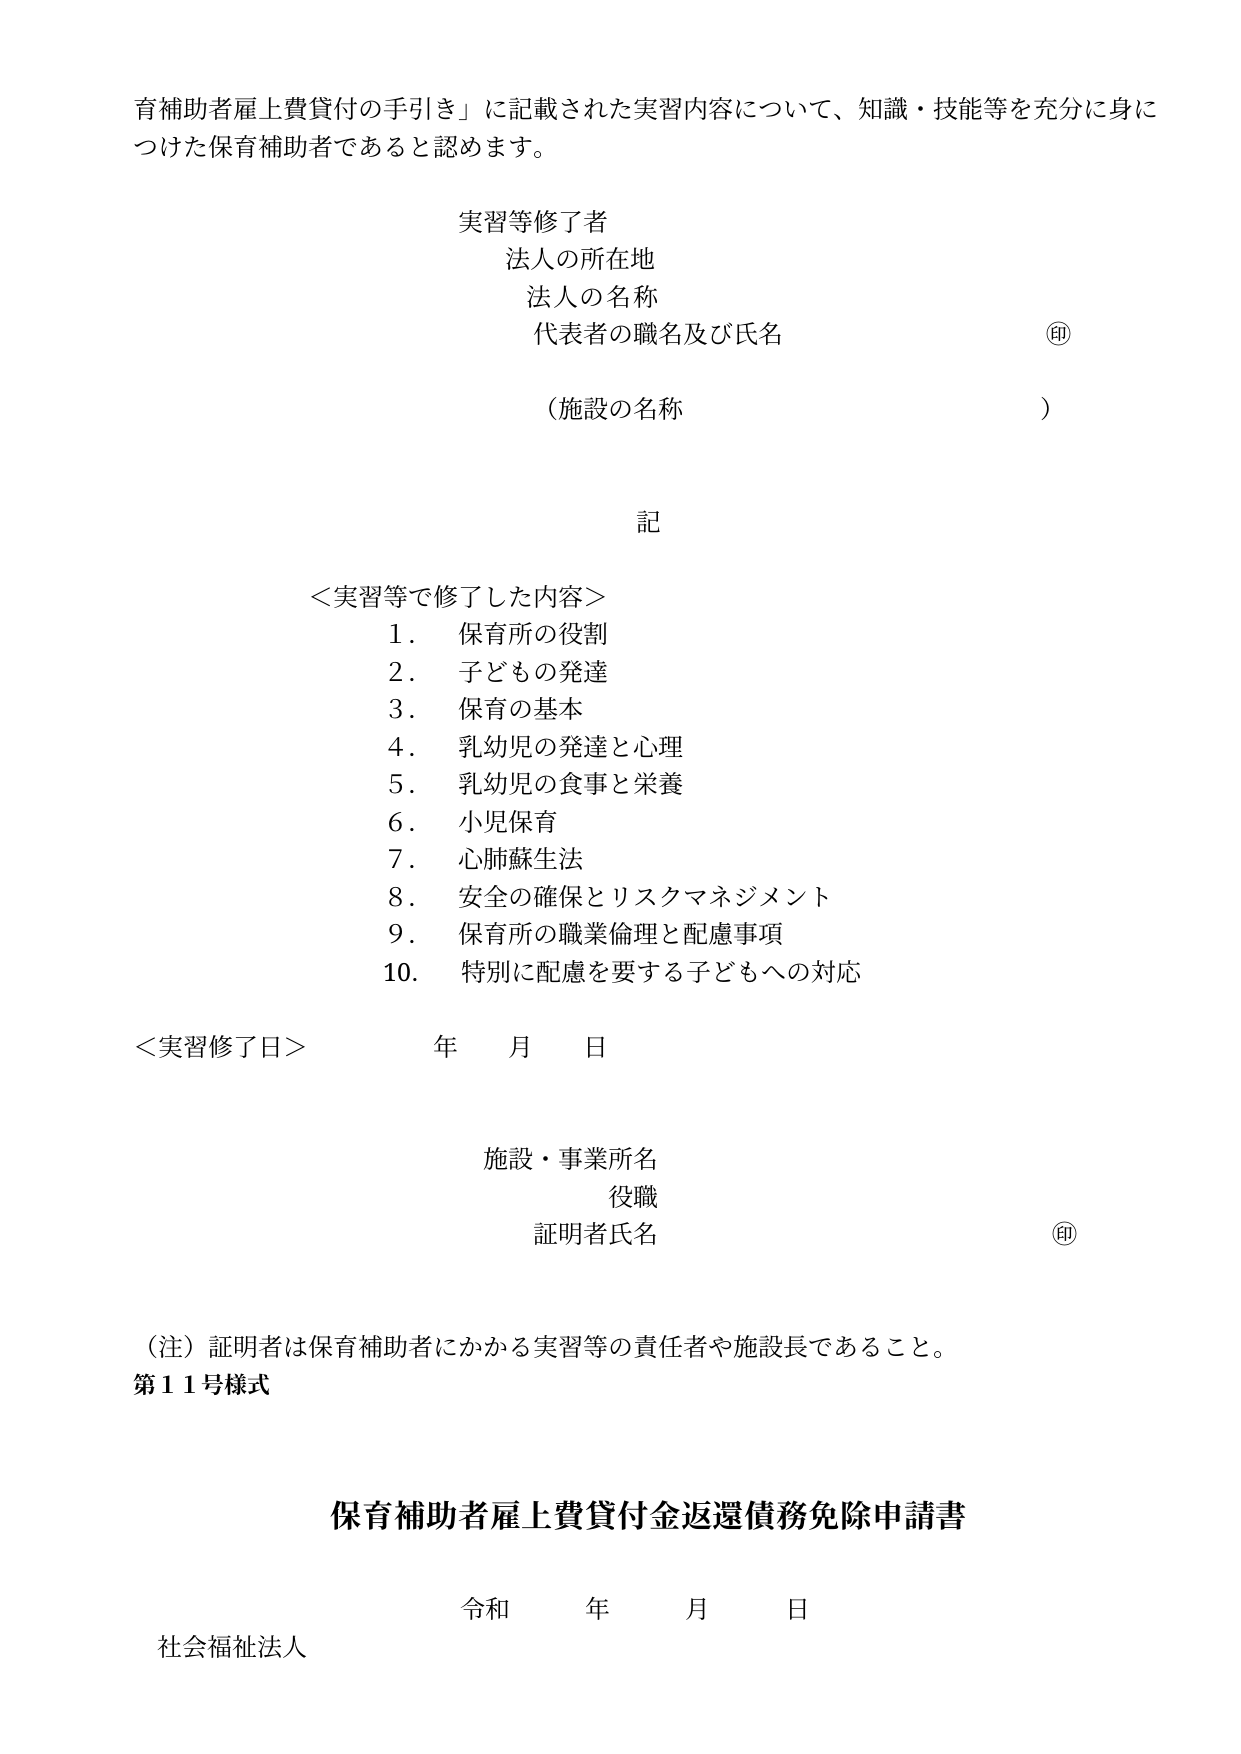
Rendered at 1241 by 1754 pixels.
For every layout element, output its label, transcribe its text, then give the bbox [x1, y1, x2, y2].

text 法人の名称 [133, 277, 1165, 314]
text 証明者氏名 ㊞ [133, 1214, 1165, 1252]
text 社会福祉法人 [133, 1627, 1165, 1664]
text ７． 心肺蘇生法 [133, 839, 1165, 877]
text 実習等修了者 [133, 202, 1165, 239]
text ２． 子どもの発達 [133, 652, 1165, 689]
text 施設・事業所名 [133, 1139, 1165, 1177]
text 10． 特別に配慮を要する子どもへの対応 [133, 952, 1165, 989]
text 代表者の職名及び氏名 [133, 314, 1165, 352]
text ＜実習等で修了した内容＞ [133, 577, 1165, 614]
text １． 保育所の役割 [133, 614, 1165, 652]
text ９． 保育所の職業倫理と配慮事項 [133, 914, 1165, 952]
text ４． 乳幼児の発達と心理 [133, 727, 1165, 764]
text （注）証明者は保育補助者にかかる実習等の責任者や施設長であること。 [133, 1327, 1165, 1364]
text （施設の名称 ） [133, 389, 1165, 427]
text 記 [133, 502, 1165, 539]
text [133, 89, 1165, 164]
text 第１１号様式 [133, 1364, 1165, 1402]
text ５． 乳幼児の食事と栄養 [133, 764, 1165, 802]
text 法人の所在地 [133, 239, 1165, 277]
text ＜実習修了日＞ 年 月 日 [133, 1027, 1165, 1064]
text 令和 年 月 日 [133, 1589, 1165, 1627]
text 保育補助者雇上費貸付金返還債務免除申請書 [133, 1477, 1165, 1552]
text 役職 [133, 1177, 1165, 1214]
text ６． 小児保育 [133, 802, 1165, 839]
text ３． 保育の基本 [133, 689, 1165, 727]
text ８． 安全の確保とリスクマネジメント [133, 877, 1165, 914]
